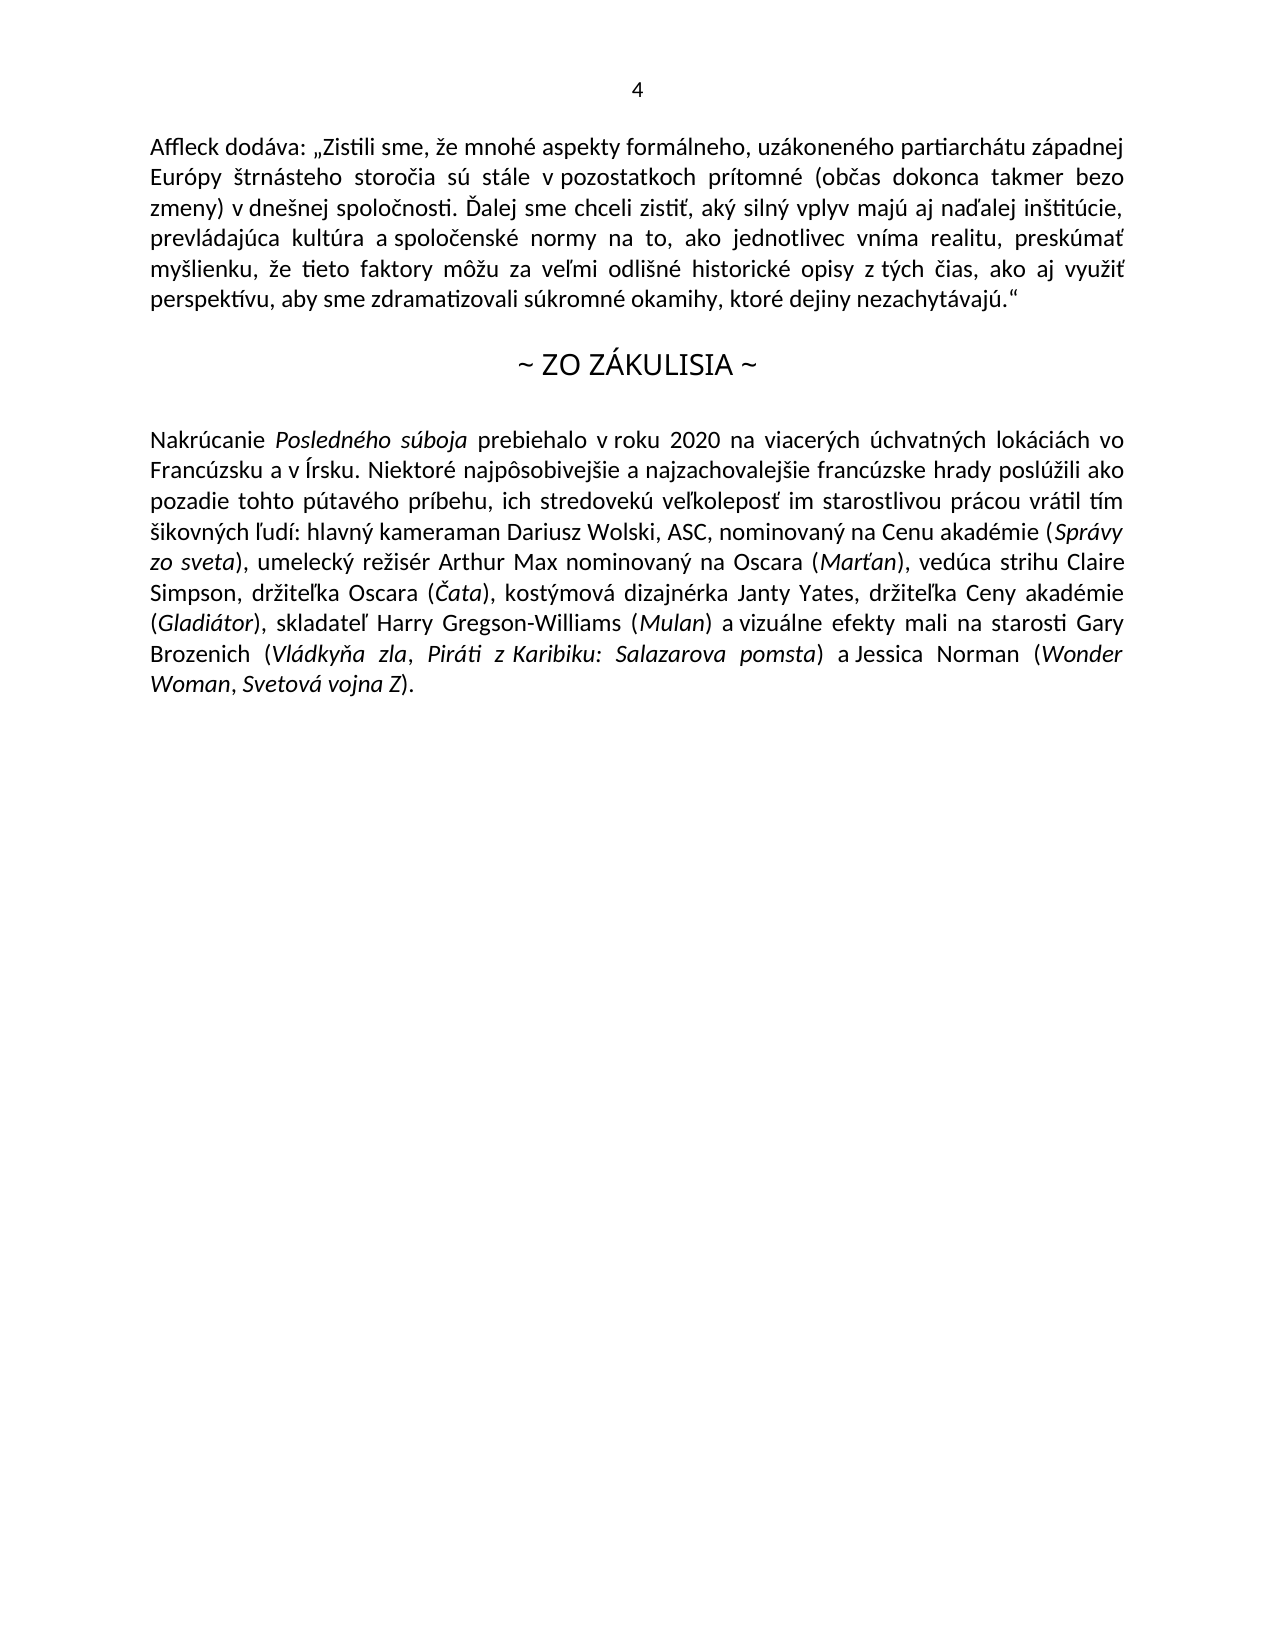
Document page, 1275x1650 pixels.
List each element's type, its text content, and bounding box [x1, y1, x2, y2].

text ~ ZO ZÁKULISIA ~ [150, 345, 1125, 384]
text Nakrúcanie Posledného súboja prebiehalo v roku 2020 na viacerých úchvatných lokáciách vo Francúzsku a v Írsku. Niektoré najpôsobivejšie a najzachovalejšie francúzske hrady poslúžili ako pozadie tohto pútavého príbehu, ich stredovekú veľkoleposť im starostlivou prácou vrátil tím šikovných ľudí: hlavný kameraman Dariusz Wolski, ASC, nominovaný na Cenu akadémie (Správy zo sveta), umelecký režisér Arthur Max nominovaný na Oscara (Marťan), vedúca strihu Claire Simpson, držiteľka Oscara (Čata), kostýmová dizajnérka Janty Yates, držiteľka Ceny akadémie (Gladiátor), skladateľ Harry Gregson-Williams (Mulan) a vizuálne efekty mali na starosti Gary Brozenich (Vládkyňa zla, Piráti z Karibiku: Salazarova pomsta) a Jessica Norman (Wonder Woman, Svetová vojna Z). [150, 424, 1125, 699]
text Affleck dodáva: „Zistili sme, že mnohé aspekty formálneho, uzákoneného partiarchátu západnej Európy štrnásteho storočia sú stále v pozostatkoch prítomné (občas dokonca takmer bezo zmeny) v dnešnej spoločnosti. Ďalej sme chceli zistiť, aký silný vplyv majú aj naďalej inštitúcie, prevládajúca kultúra a spoločenské normy na to, ako jednotlivec vníma realitu, preskúmať myšlienku, že tieto faktory môžu za veľmi odlišné historické opisy z tých čias, ako aj využiť perspektívu, aby sme zdramatizovali súkromné okamihy, ktoré dejiny nezachytávajú.“ [150, 131, 1125, 314]
